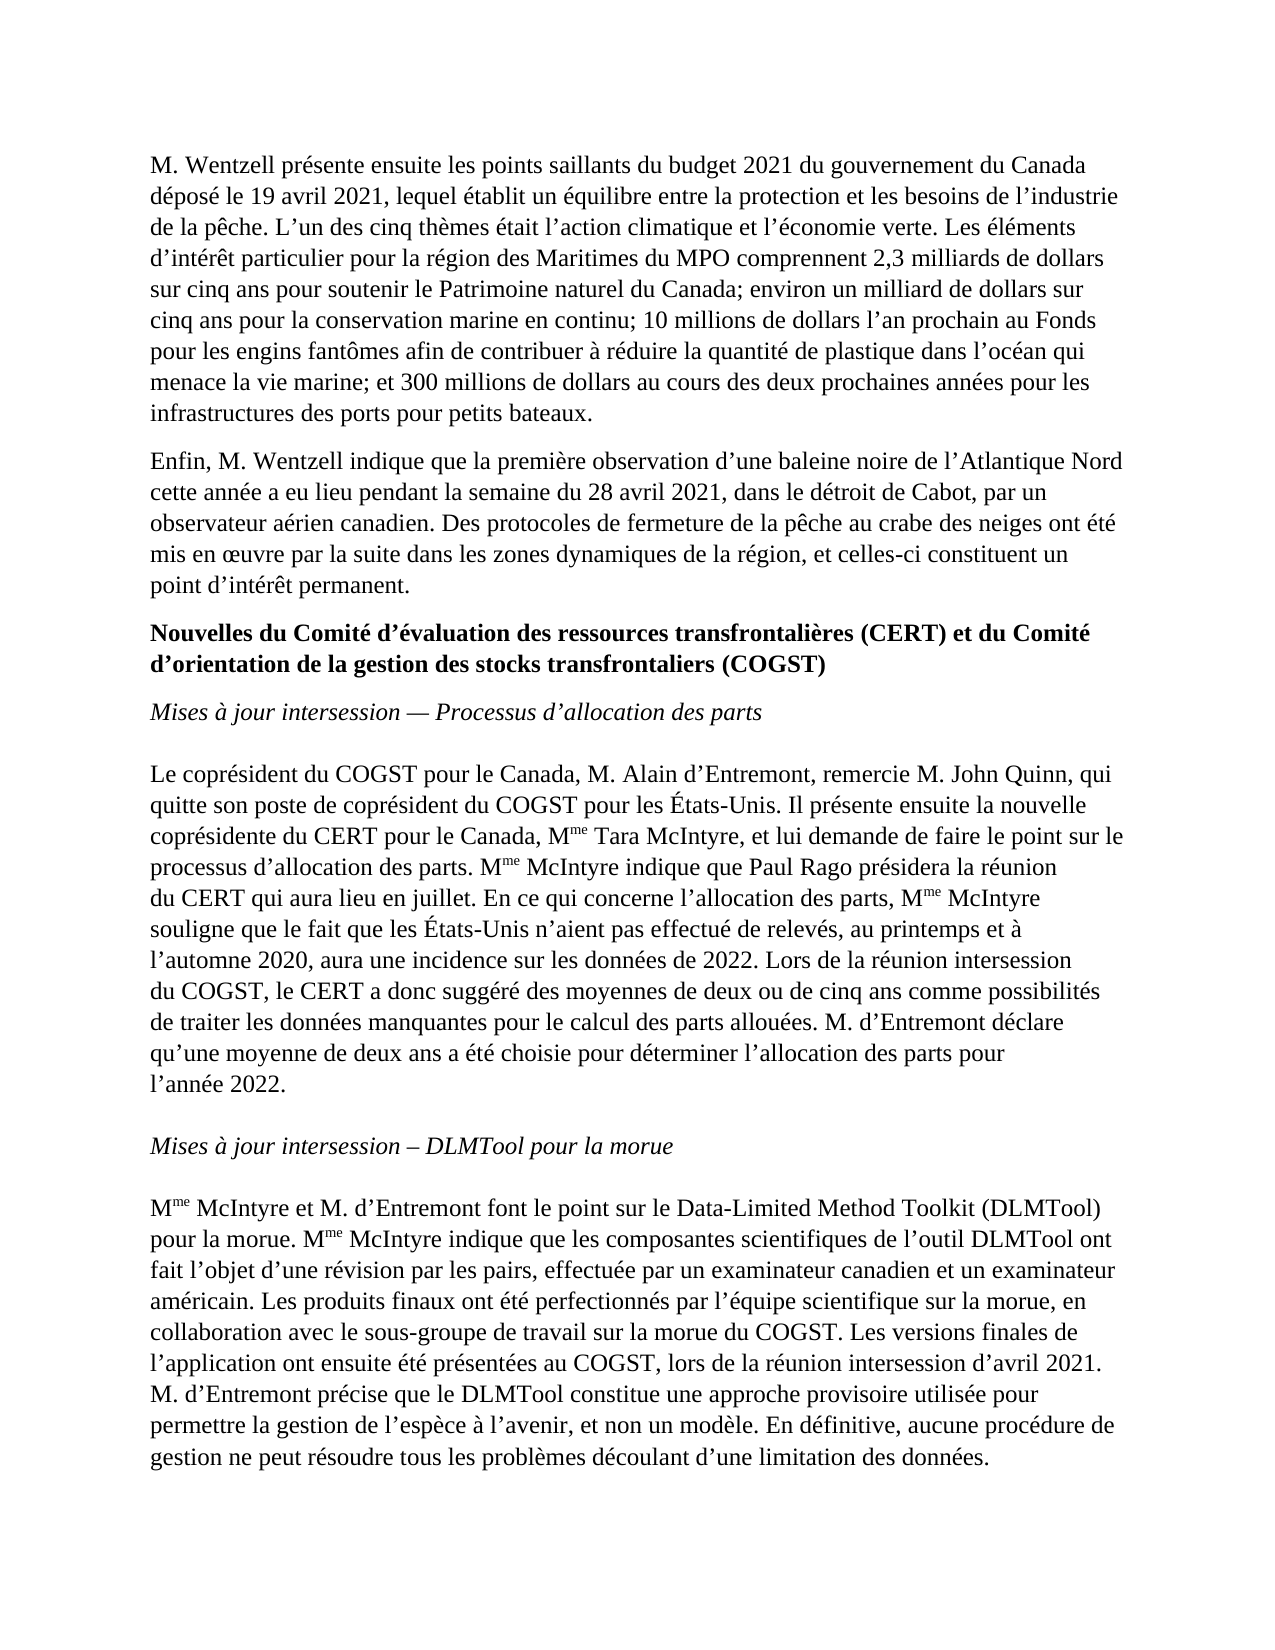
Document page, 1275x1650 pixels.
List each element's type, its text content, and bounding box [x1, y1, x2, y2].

text Mises à jour intersession — Processus d’allocation des parts [150, 697, 1125, 725]
text M. Wentzell présente ensuite les points saillants du budget 2021 du gouvernement du Canada déposé le 19 avril 2021, lequel établit un équilibre entre la protection et les besoins de l’industrie de la pêche. L’un des cinq thèmes était l’action climatique et l’économie verte. Les éléments d’intérêt particulier pour la région des Maritimes du MPO comprennent 2,3 milliards de dollars sur cinq ans pour soutenir le Patrimoine naturel du Canada; environ un milliard de dollars sur cinq ans pour la conservation marine en continu; 10 millions de dollars l’an prochain au Fonds pour les engins fantômes afin de contribuer à réduire la quantité de plastique dans l’océan qui menace la vie marine; et 300 millions de dollars au cours des deux prochaines années pour les infrastructures des ports pour petits bateaux. [150, 150, 1125, 427]
text Enfin, M. Wentzell indique que la première observation d’une baleine noire de l’Atlantique Nord cette année a eu lieu pendant la semaine du 28 avril 2021, dans le détroit de Cabot, par un observateur aérien canadien. Des protocoles de fermeture de la pêche au crabe des neiges ont été mis en œuvre par la suite dans les zones dynamiques de la région, et celles-ci constituent un point d’intérêt permanent. [150, 446, 1125, 599]
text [150, 1193, 1125, 1471]
text Nouvelles du Comité d’évaluation des ressources transfrontalières (CERT) et du Comité d’orientation de la gestion des stocks transfrontaliers (COGST) [150, 618, 1125, 678]
text Mises à jour intersession – DLMTool pour la morue [150, 1131, 1125, 1160]
text Le coprésident du COGST pour le Canada, M. Alain d’Entremont, remercie M. John Quinn, qui quitte son poste de coprésident du COGST pour les États-Unis. Il présente ensuite la nouvelle coprésidente du CERT pour le Canada, Mme Tara McIntyre, et lui demande de faire le point sur le processus d’allocation des parts. Mme McIntyre indique que Paul Rago présidera la réunion du CERT qui aura lieu en juillet. En ce qui concerne l’allocation des parts, Mme McIntyre souligne que le fait que les États-Unis n’aient pas effectué de relevés, au printemps et à l’automne 2020, aura une incidence sur les données de 2022. Lors de la réunion intersession du COGST, le CERT a donc suggéré des moyennes de deux ou de cinq ans comme possibilités de traiter les données manquantes pour le calcul des parts allouées. M. d’Entremont déclare qu’une moyenne de deux ans a été choisie pour déterminer l’allocation des parts pour l’année 2022. [150, 759, 1125, 1098]
